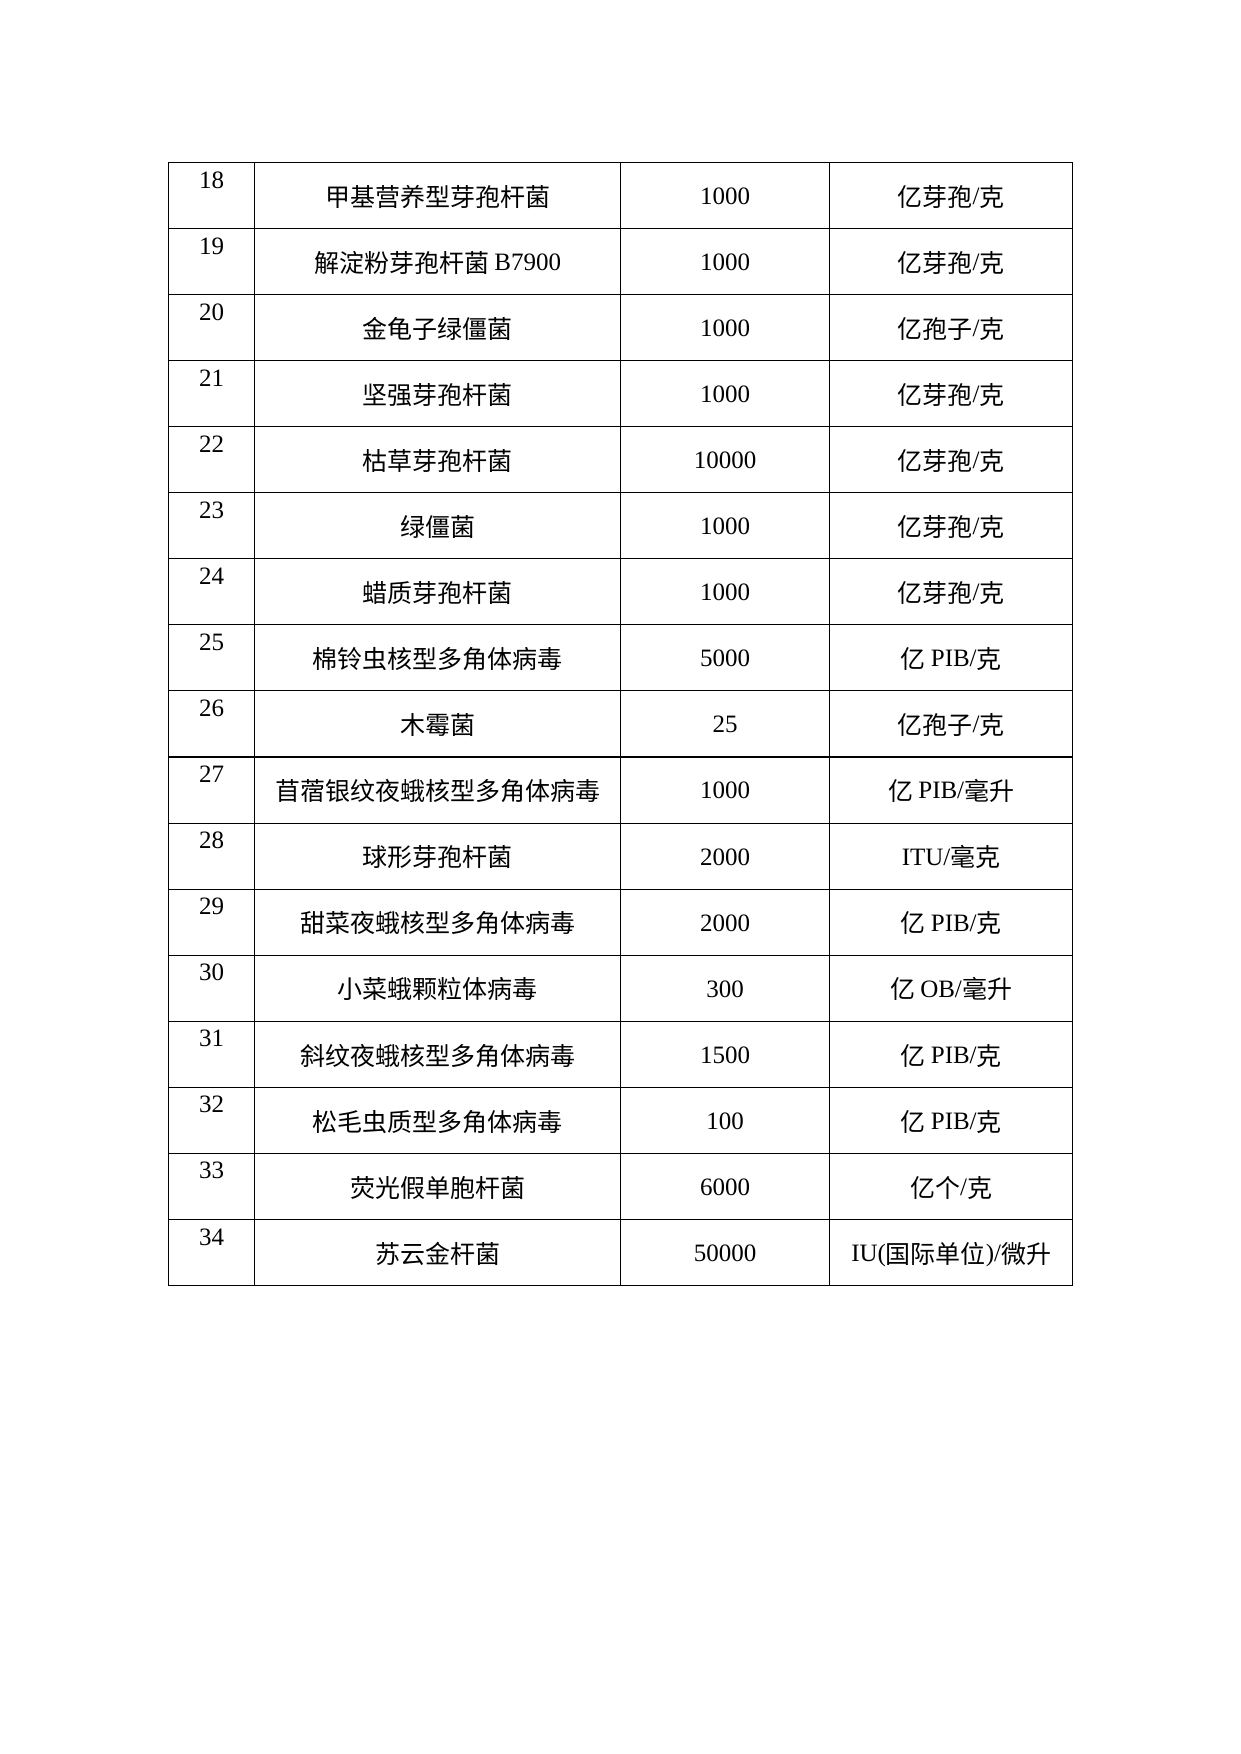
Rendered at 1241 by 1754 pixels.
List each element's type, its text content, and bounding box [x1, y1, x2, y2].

table_cell 50000 [621, 1220, 829, 1285]
table_cell 甲基营养型芽孢杆菌 [255, 163, 620, 228]
table_cell 苏云金杆菌 [255, 1220, 620, 1285]
table_cell 亿芽孢/克 [830, 493, 1072, 558]
table_cell 解淀粉芽孢杆菌B7900 [255, 229, 620, 294]
table_cell 棉铃虫核型多角体病毒 [255, 625, 620, 690]
table_cell 亿芽孢/克 [830, 163, 1072, 228]
table_cell 亿OB/毫升 [830, 956, 1072, 1021]
table_cell 1000 [621, 361, 829, 426]
table_cell 金龟子绿僵菌 [255, 295, 620, 360]
table_cell 球形芽孢杆菌 [255, 824, 620, 888]
table_cell 2000 [621, 824, 829, 888]
table_cell 松毛虫质型多角体病毒 [255, 1088, 620, 1153]
table_cell 1000 [621, 229, 829, 294]
table_cell 1500 [621, 1022, 829, 1087]
table_cell 100 [621, 1088, 829, 1153]
table_cell 木霉菌 [255, 691, 620, 756]
table_cell 26 [169, 691, 254, 756]
table_cell 18 [169, 163, 254, 228]
table_cell 亿PIB/克 [830, 625, 1072, 690]
table_cell 5000 [621, 625, 829, 690]
table_cell 1000 [621, 295, 829, 360]
table_cell 20 [169, 295, 254, 360]
table_cell 300 [621, 956, 829, 1021]
table_cell 29 [169, 890, 254, 954]
table_cell 1000 [621, 559, 829, 624]
table_cell 坚强芽孢杆菌 [255, 361, 620, 426]
table_cell 亿PIB/克 [830, 1022, 1072, 1087]
table_cell 甜菜夜蛾核型多角体病毒 [255, 890, 620, 954]
table_cell 24 [169, 559, 254, 624]
table_cell IU(国际单位)/微升 [830, 1220, 1072, 1285]
table_cell 荧光假单胞杆菌 [255, 1154, 620, 1219]
table_cell 31 [169, 1022, 254, 1087]
table_cell 亿芽孢/克 [830, 559, 1072, 624]
table_cell 27 [169, 758, 254, 822]
table_cell 亿芽孢/克 [830, 427, 1072, 492]
table_cell 32 [169, 1088, 254, 1153]
table_cell 亿芽孢/克 [830, 361, 1072, 426]
table_cell 亿PIB/克 [830, 1088, 1072, 1153]
table_cell 1000 [621, 758, 829, 822]
table_cell 小菜蛾颗粒体病毒 [255, 956, 620, 1021]
table_cell 28 [169, 824, 254, 888]
table_cell 苜蓿银纹夜蛾核型多角体病毒 [255, 758, 620, 822]
table_cell 33 [169, 1154, 254, 1219]
table_cell 亿孢子/克 [830, 691, 1072, 756]
table_cell 34 [169, 1220, 254, 1285]
table_cell 亿PIB/克 [830, 890, 1072, 954]
table_cell 绿僵菌 [255, 493, 620, 558]
table_cell 25 [169, 625, 254, 690]
table_cell ITU/毫克 [830, 824, 1072, 888]
table_cell 10000 [621, 427, 829, 492]
table_cell 30 [169, 956, 254, 1021]
table_cell 25 [621, 691, 829, 756]
table_cell 23 [169, 493, 254, 558]
table_cell 2000 [621, 890, 829, 954]
table_cell 1000 [621, 493, 829, 558]
table_cell 21 [169, 361, 254, 426]
table_cell 亿PIB/毫升 [830, 758, 1072, 822]
table_cell 亿芽孢/克 [830, 229, 1072, 294]
table_cell 斜纹夜蛾核型多角体病毒 [255, 1022, 620, 1087]
table_cell 6000 [621, 1154, 829, 1219]
table_cell 1000 [621, 163, 829, 228]
table_cell 22 [169, 427, 254, 492]
table_cell 亿个/克 [830, 1154, 1072, 1219]
table_cell 枯草芽孢杆菌 [255, 427, 620, 492]
table_cell 亿孢子/克 [830, 295, 1072, 360]
table_cell 蜡质芽孢杆菌 [255, 559, 620, 624]
table_cell 19 [169, 229, 254, 294]
